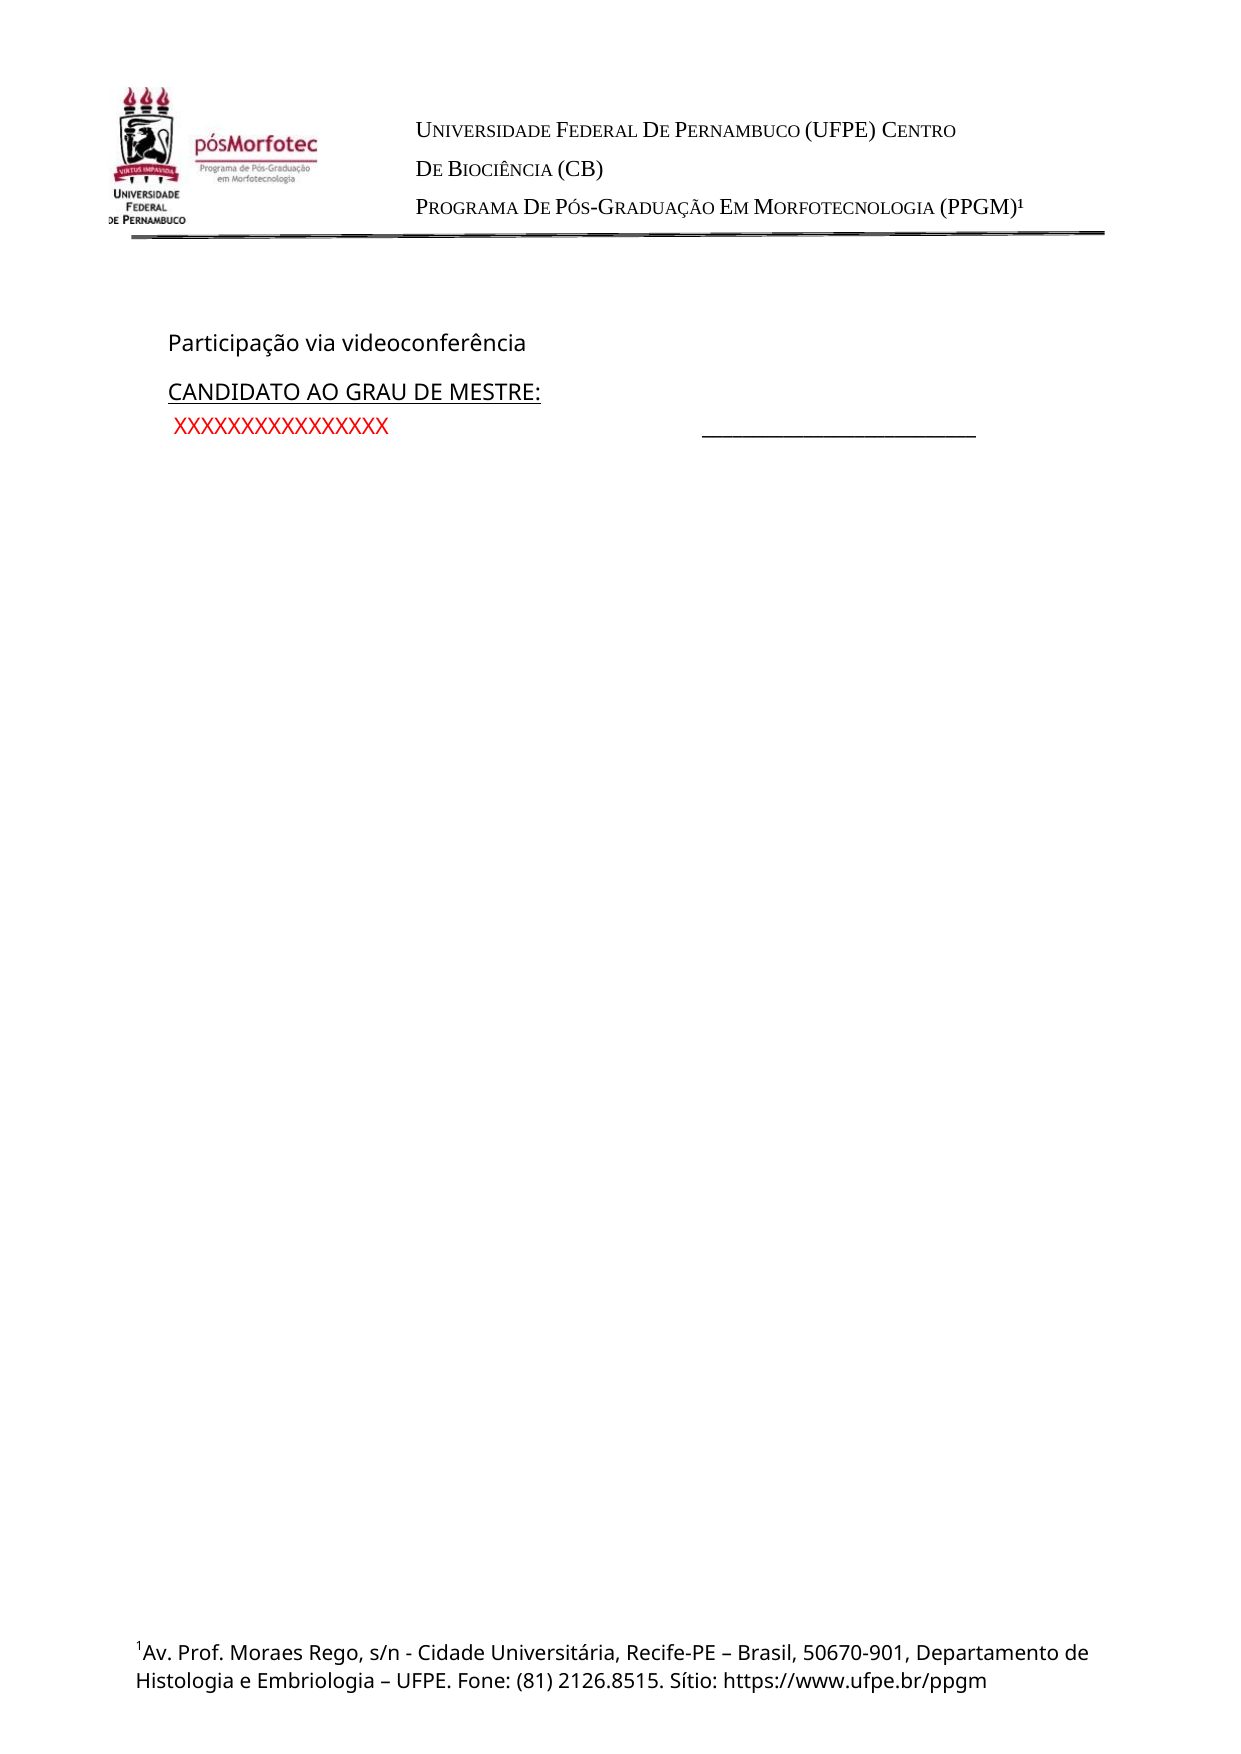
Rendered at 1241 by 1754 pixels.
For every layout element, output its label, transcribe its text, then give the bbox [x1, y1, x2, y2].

text XXXXXXXXXXXXXXXX ___________________________ [168, 414, 1130, 440]
picture [108, 87, 318, 224]
text Participação via videoconferência [168, 327, 1051, 358]
text CANDIDATO AO GRAU DE MESTRE: [168, 376, 1051, 407]
